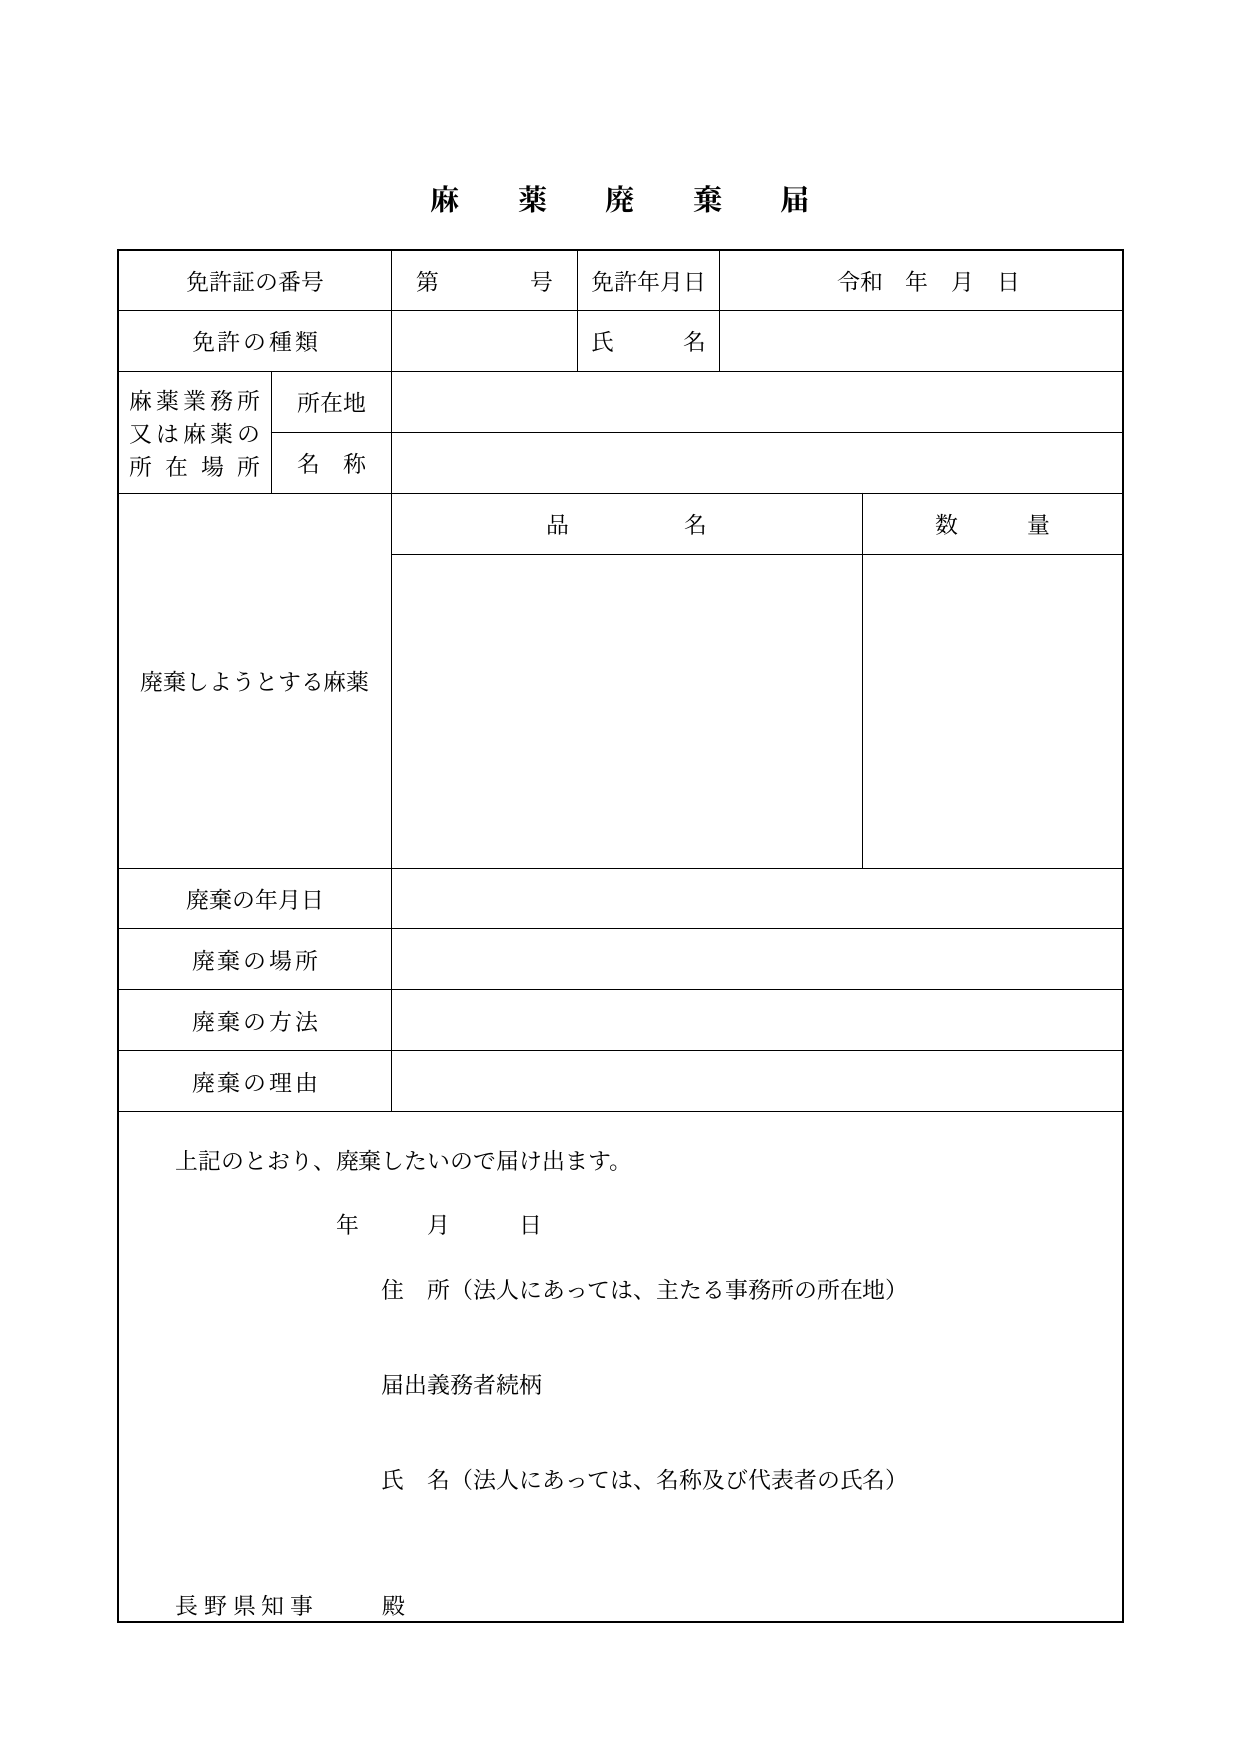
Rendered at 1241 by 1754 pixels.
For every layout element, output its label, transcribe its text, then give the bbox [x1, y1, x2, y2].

table_cell 品 名 [392, 494, 862, 553]
table_header 第 号 [392, 251, 577, 310]
table_cell [392, 311, 577, 371]
table_cell 氏 名 [578, 311, 719, 371]
table_cell [392, 555, 862, 867]
table_cell 廃棄の年月日 [119, 869, 391, 928]
table_cell 数 量 [863, 494, 1122, 553]
table_cell 所在地 [272, 372, 391, 432]
table_cell [392, 433, 1122, 493]
text 麻 薬 廃 棄 届 [118, 177, 1122, 219]
table_cell [392, 929, 1122, 989]
table_cell [720, 311, 1122, 371]
table_cell [392, 990, 1122, 1050]
table_cell 廃棄しようとする麻薬 [119, 494, 391, 867]
table_cell 廃棄の場所 [119, 929, 391, 989]
table_cell 名 称 [272, 433, 391, 493]
table_cell [392, 372, 1122, 432]
table_cell 免許の種類 [119, 311, 391, 371]
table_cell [119, 1112, 1122, 1621]
table_header 免許証の番号 [119, 251, 391, 310]
table_cell [863, 555, 1122, 867]
table_cell [392, 1051, 1122, 1111]
table_header 免許年月日 [578, 251, 719, 310]
table_cell 麻薬業務所 又は麻薬の 所在場所 [119, 372, 271, 493]
table_cell 廃棄の方法 [119, 990, 391, 1050]
table_header 令和 年 月 日 [720, 251, 1122, 310]
table_cell [392, 869, 1122, 928]
table_cell 廃棄の理由 [119, 1051, 391, 1111]
